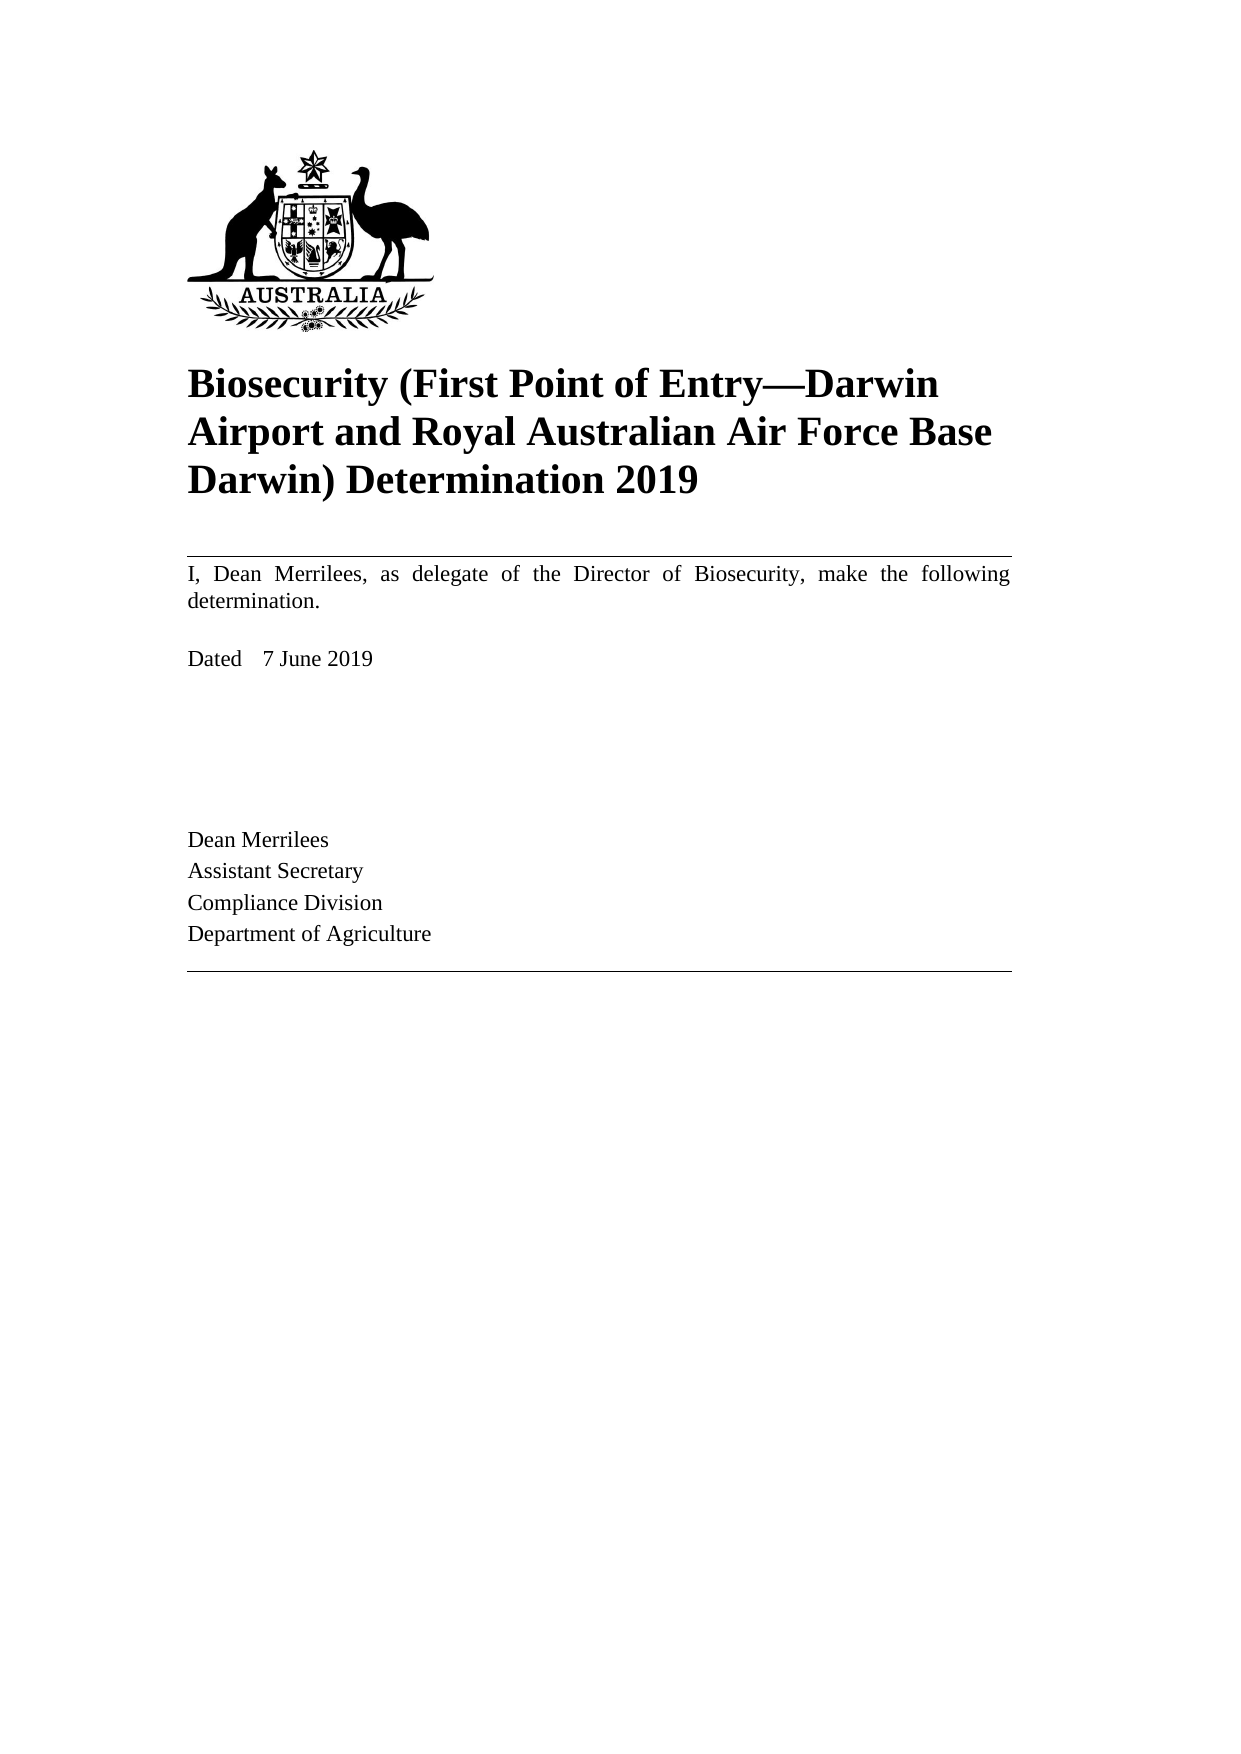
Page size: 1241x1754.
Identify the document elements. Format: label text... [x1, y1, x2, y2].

picture [187, 150, 434, 332]
text I, Dean Merrilees, as delegate of the Director of Biosecurity, make the following determination. [187, 557, 1012, 613]
text Dean Merrilees [187, 821, 1012, 852]
text Dated 7 June 2019 [187, 645, 1012, 671]
text Biosecurity (First Point of Entry—Darwin Airport and Royal Australian Air Force Base Darwin) Determination 2019 [187, 358, 1053, 502]
text Assistant Secretary Compliance Division Department of Agriculture [187, 852, 1012, 971]
